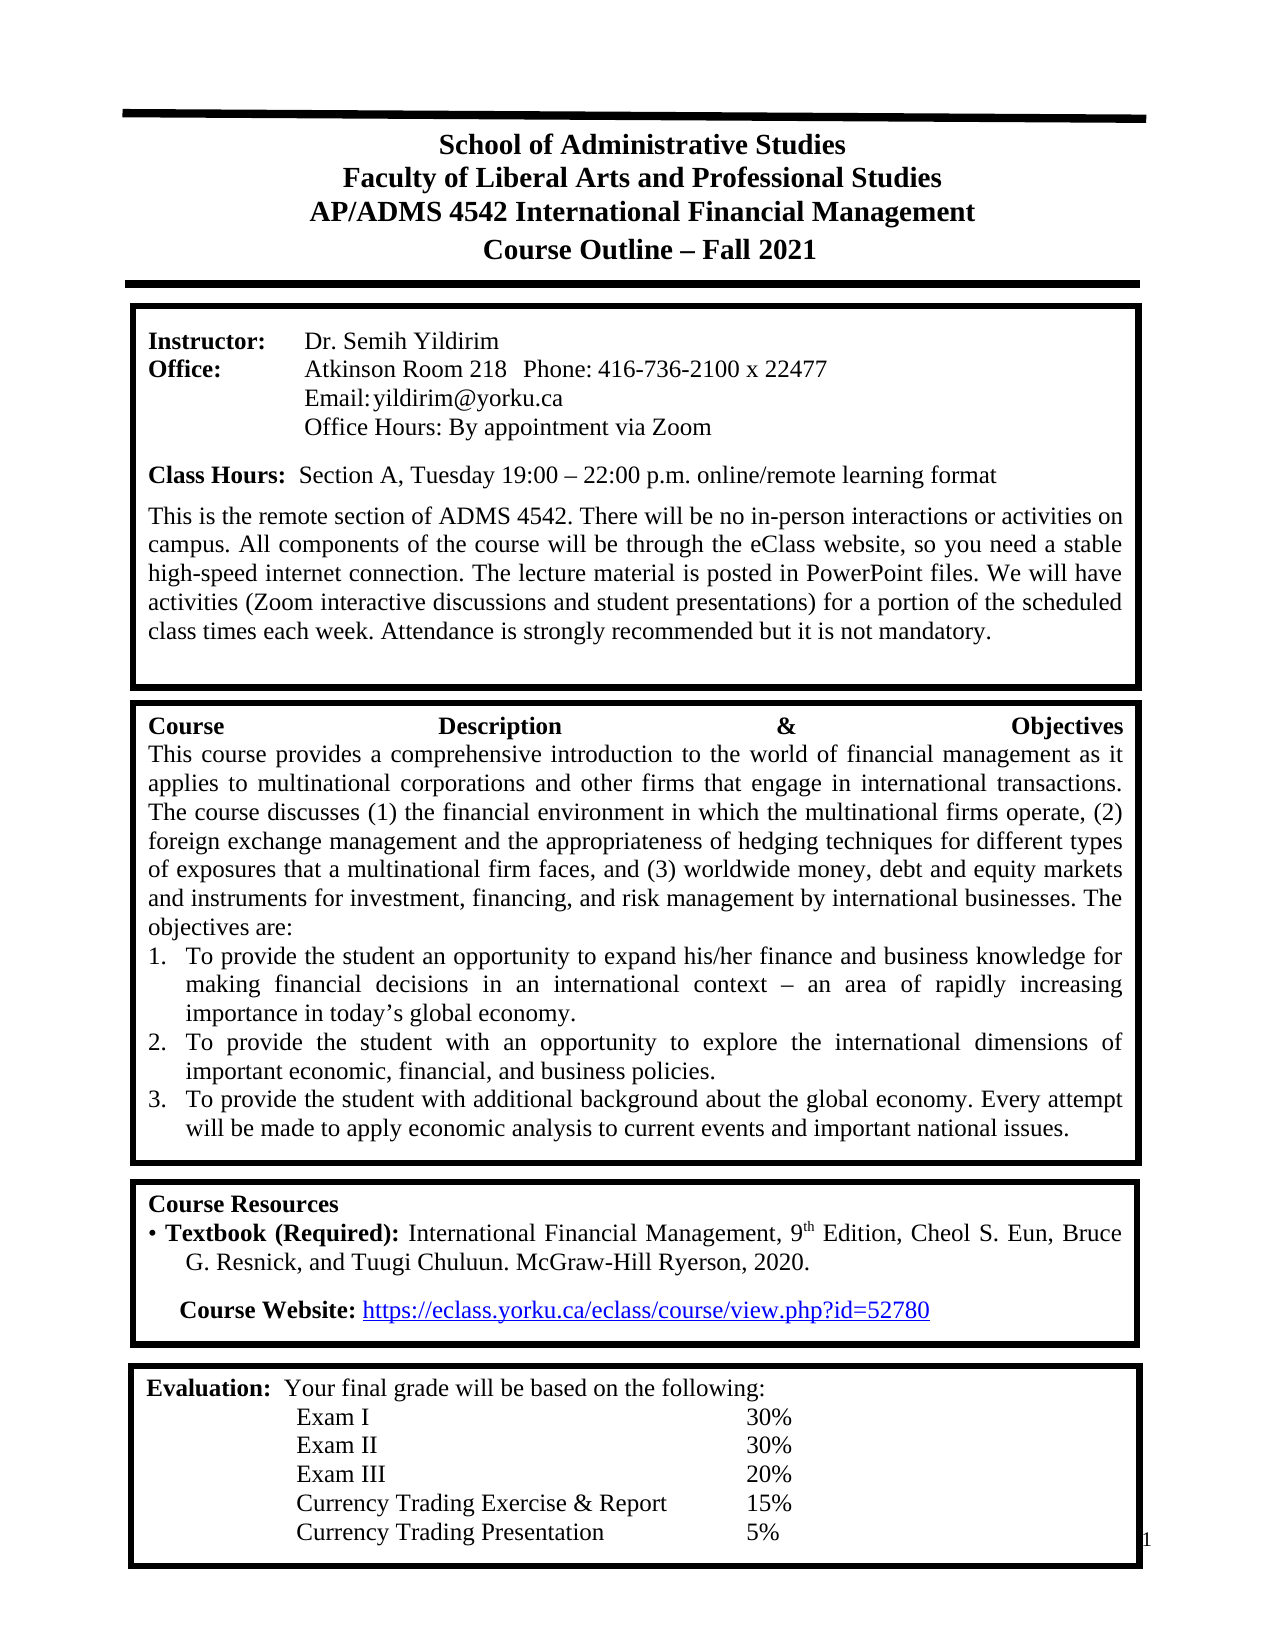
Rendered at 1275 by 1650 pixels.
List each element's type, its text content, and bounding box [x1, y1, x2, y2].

text School of Administrative Studies [133, 127, 1152, 160]
text Course Outline – Fall 2021 [133, 232, 1152, 266]
text Faculty of Liberal Arts and Professional Studies [133, 160, 1152, 194]
subtitle AP/ 4542 International Financial Management [133, 194, 1152, 227]
